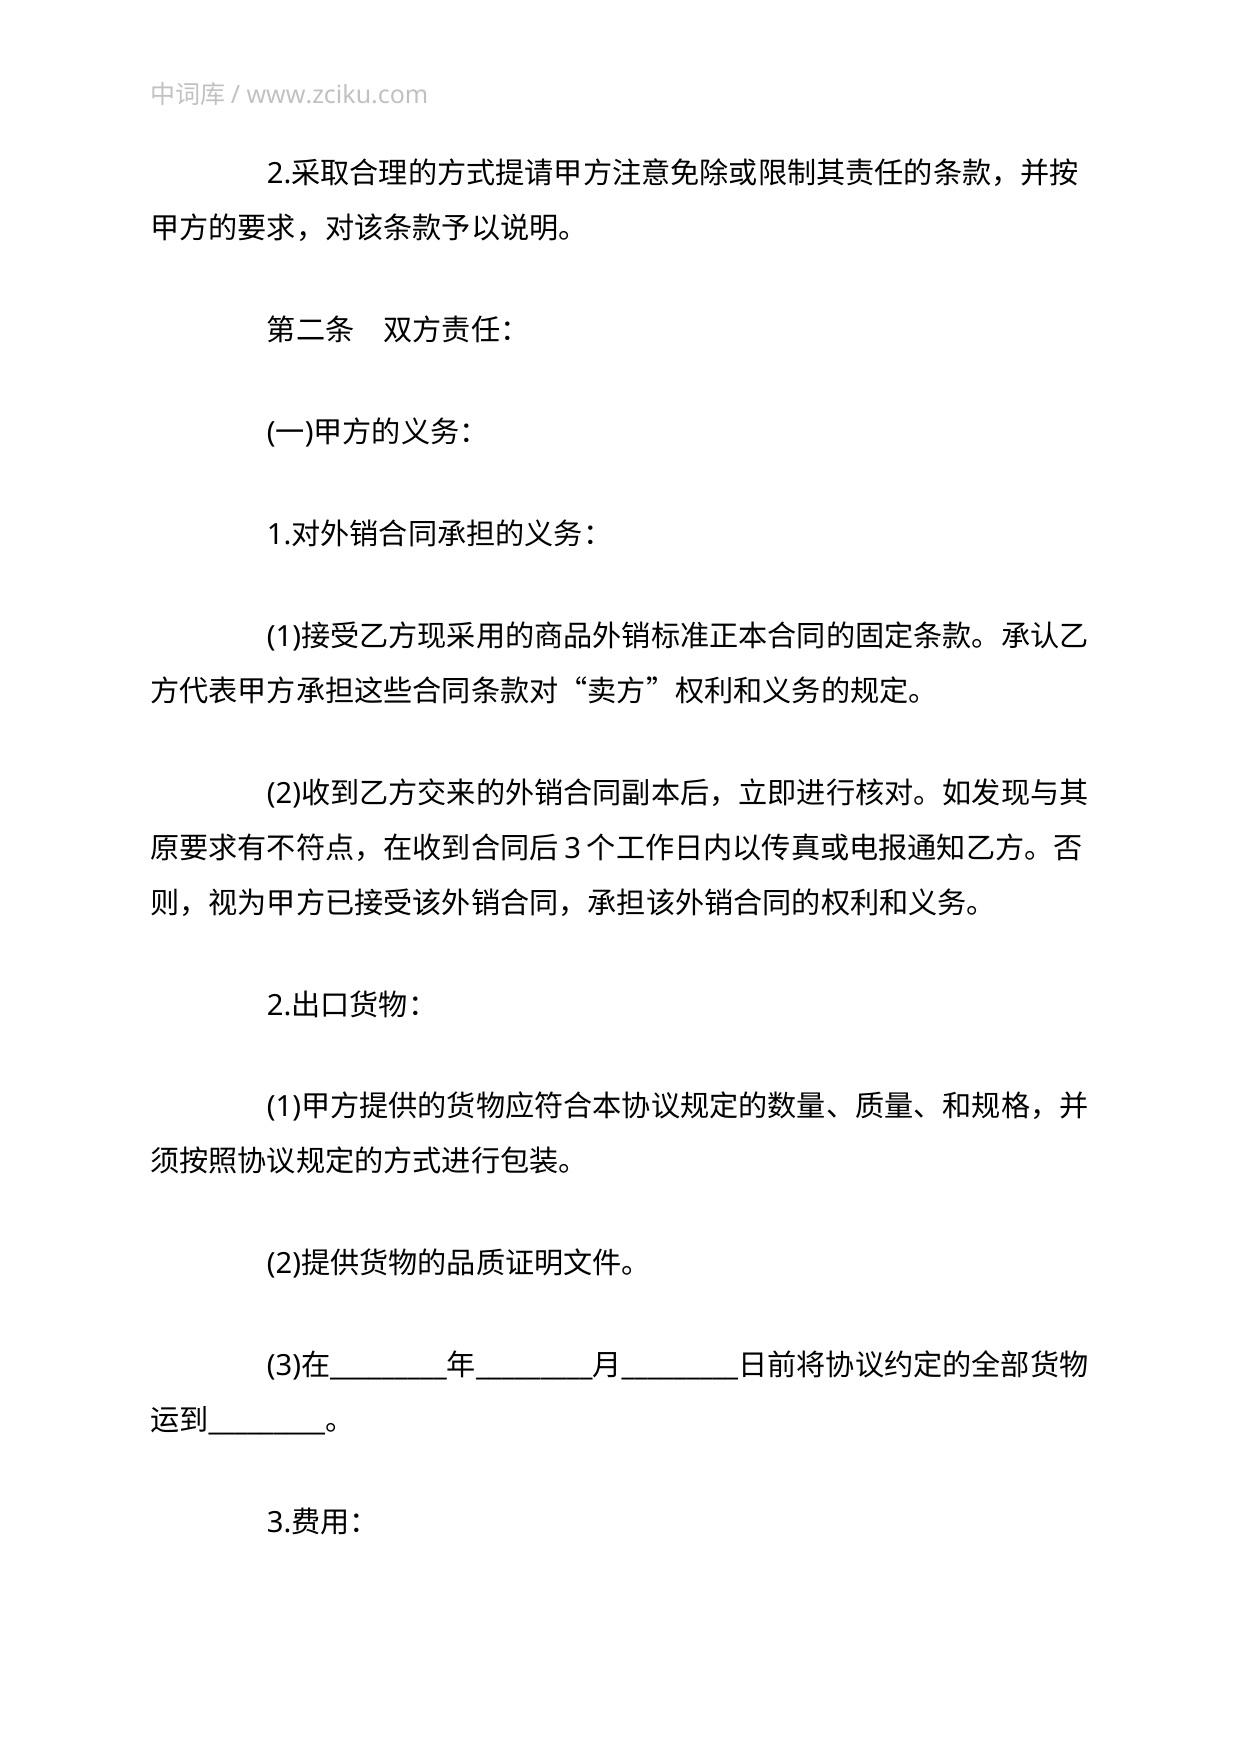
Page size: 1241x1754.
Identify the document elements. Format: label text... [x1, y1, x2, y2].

text (2)提供货物的品质证明文件。 [150, 1240, 1090, 1282]
text (3)在_________年_________月_________日前将协议约定的全部货物运到_________。 [150, 1342, 1090, 1439]
text (1)接受乙方现采用的商品外销标准正本合同的固定条款。承认乙方代表甲方承担这些合同条款对“卖方”权利和义务的规定。 [150, 612, 1090, 710]
text (一)甲方的义务： [150, 408, 1090, 451]
text 第二条 双方责任： [150, 307, 1090, 349]
text (1)甲方提供的货物应符合本协议规定的数量、质量、和规格，并须按照协议规定的方式进行包装。 [150, 1083, 1090, 1180]
text 2.出口货物： [150, 981, 1090, 1023]
text 1.对外销合同承担的义务： [150, 511, 1090, 553]
text 3.费用： [150, 1499, 1090, 1541]
text (2)收到乙方交来的外销合同副本后，立即进行核对。如发现与其原要求有不符点，在收到合同后3个工作日内以传真或电报通知乙方。否则，视为甲方已接受该外销合同，承担该外销合同的权利和义务。 [150, 769, 1090, 922]
text 2.采取合理的方式提请甲方注意免除或限制其责任的条款，并按甲方的要求，对该条款予以说明。 [150, 150, 1090, 247]
